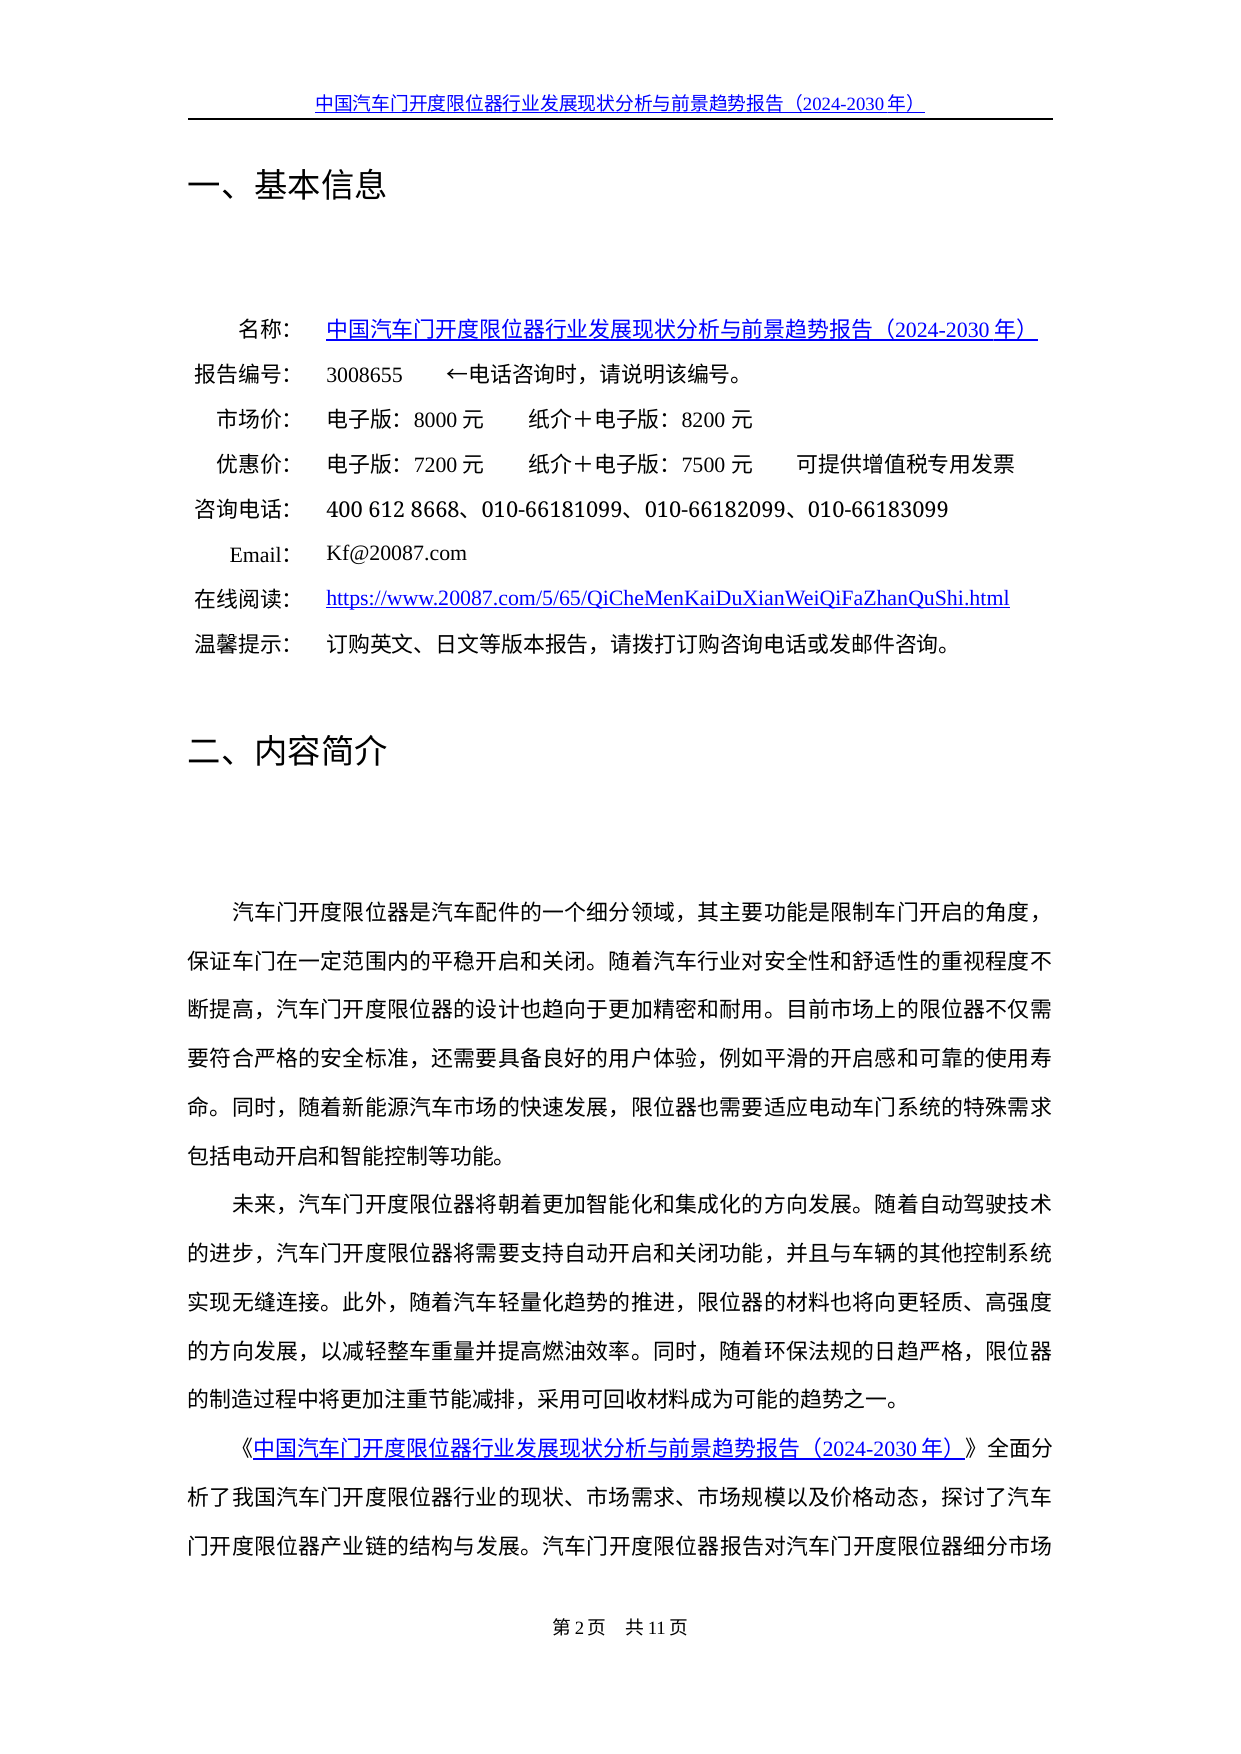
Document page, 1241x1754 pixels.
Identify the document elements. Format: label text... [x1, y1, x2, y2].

table_cell 优惠价： [167, 447, 315, 492]
table_cell 3008655 ←电话咨询时，请说明该编号。 [315, 357, 1073, 402]
table_cell 报告编号： [167, 357, 315, 402]
table_cell 电子版：7200 元 纸介＋电子版：7500 元 可提供增值税专用发票 [315, 447, 1073, 492]
table_cell 市场价： [167, 402, 315, 447]
title 一、基本信息 [187, 150, 1053, 215]
table_header 名称： [167, 312, 315, 357]
table_cell Email： [167, 537, 315, 582]
table_cell 订购英文、日文等版本报告，请拨打订购咨询电话或发邮件咨询。 [315, 627, 1073, 672]
table_cell 在线阅读： [167, 582, 315, 627]
table_cell Kf@20087.com [315, 537, 1073, 582]
table_cell [315, 582, 1073, 627]
table_cell 电子版：8000 元 纸介＋电子版：8200 元 [315, 402, 1073, 447]
title 二、内容简介 [187, 717, 1053, 782]
table_header 中国汽车门开度限位器行业发展现状分析与前景趋势报告（2024-2030年） [315, 312, 1073, 357]
table_cell 400 612 8668、010-66181099、010-66182099、010-66183099 [315, 492, 1073, 537]
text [187, 894, 1053, 1561]
table_cell 温馨提示： [167, 627, 315, 672]
table_cell 咨询电话： [167, 492, 315, 537]
